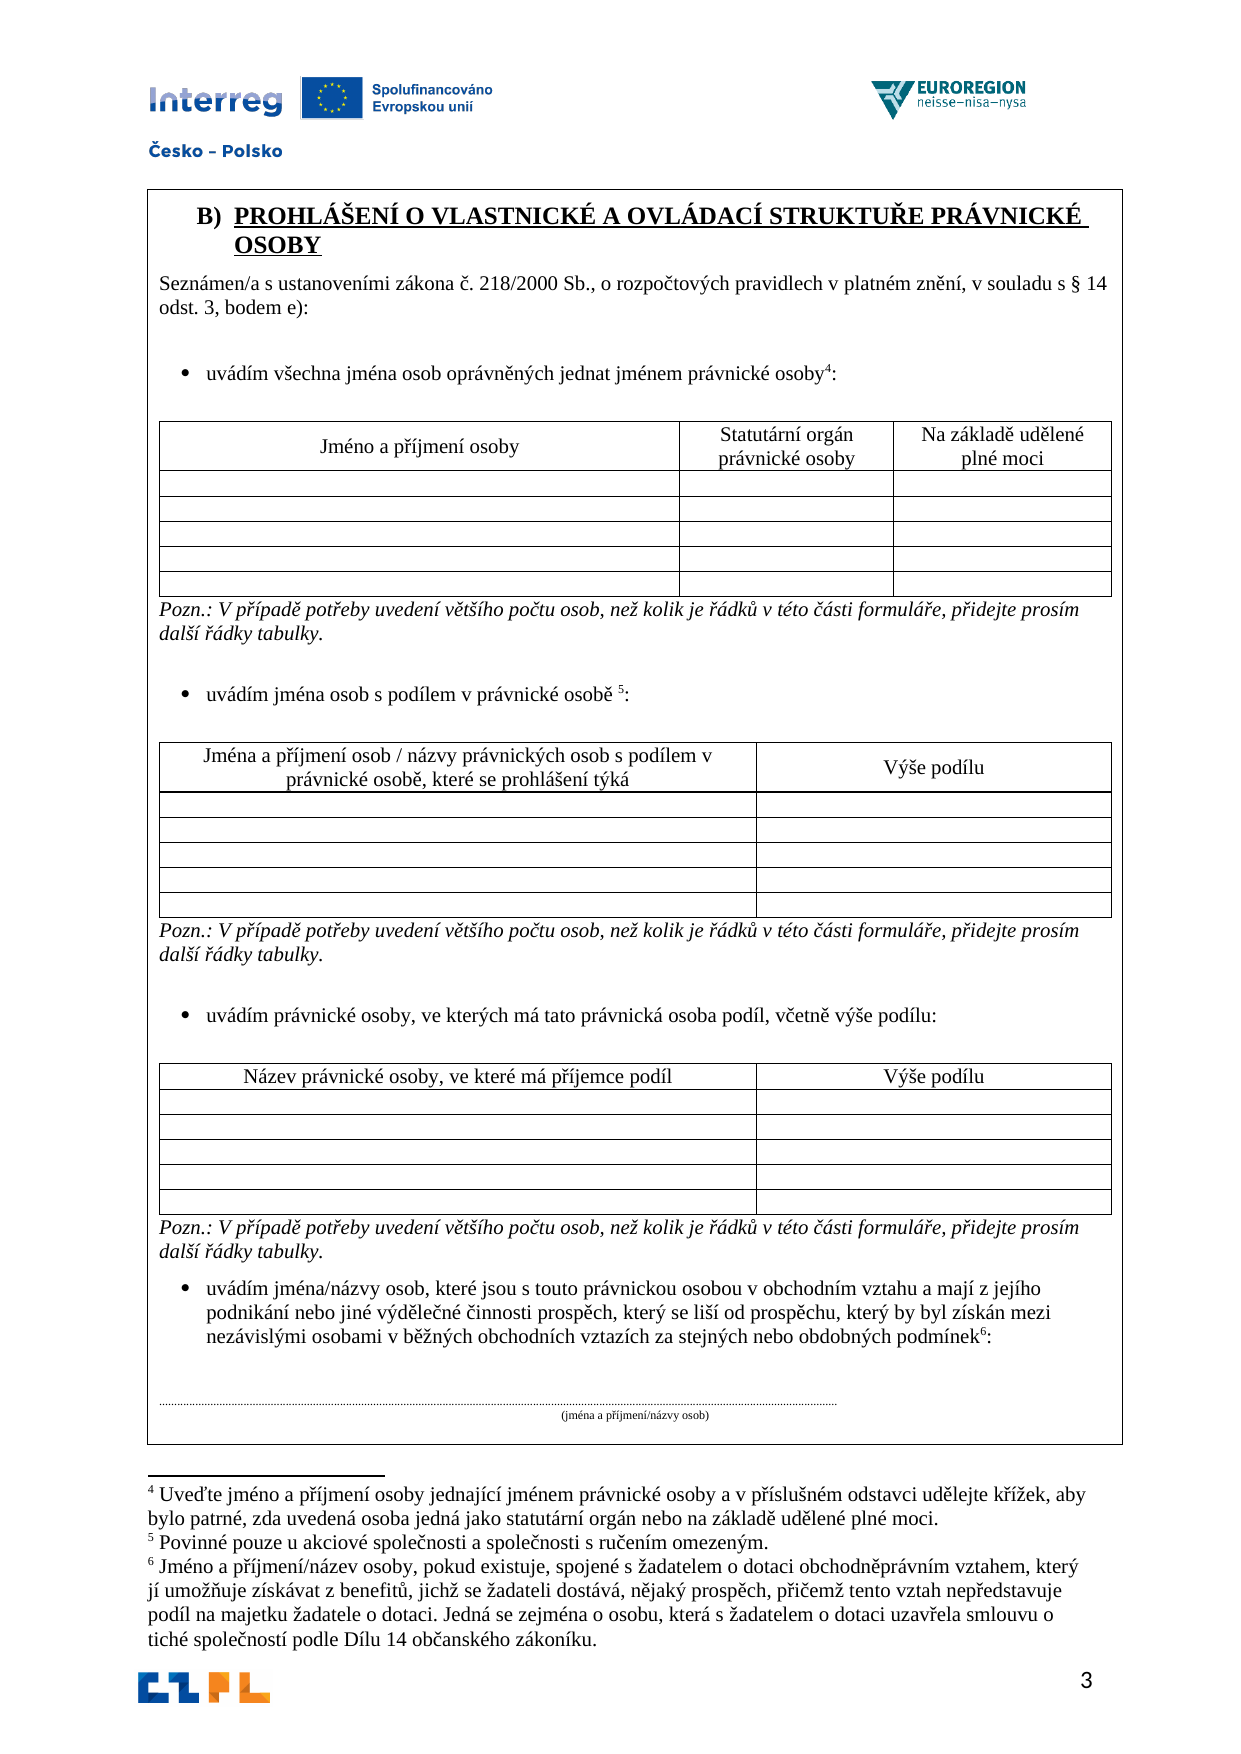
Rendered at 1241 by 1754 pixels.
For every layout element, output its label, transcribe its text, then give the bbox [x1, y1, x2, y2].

picture [863, 70, 1037, 128]
table_cell PROHLÁŠENÍ O VLASTNICKÉ A OVLÁDACÍ STRUKTUŘE právnické osoby Seznámen/a s ustanoveními zákona č. 218/2000 Sb., o rozpočtových pravidlech v platném znění, v souladu s § 14 odst. 3, bodem e): uvádím všechna jména osob oprávněných jednat jménem právnické osoby: Pozn.: V případě potřeby uvedení většího počtu osob, než kolik je řádků v této části formuláře, přidejte prosím další řádky tabulky. uvádím jména osob s podílem v právnické osobě : Pozn.: V případě potřeby uvedení většího počtu osob, než kolik je řádků v této části formuláře, přidejte prosím další řádky tabulky. uvádím právnické osoby, ve kterých má tato právnická osoba podíl, včetně výše podílu: Pozn.: V případě potřeby uvedení většího počtu osob, než kolik je řádků v této části formuláře, přidejte prosím další řádky tabulky. uvádím jména/názvy osob, které jsou s touto právnickou osobou v obchodním vztahu a mají z jejího podnikání nebo jiné výdělečné činnosti prospěch, který se liší od prospěchu, který by byl získán mezi nezávislými osobami v běžných obchodních vztazích za stejných nebo obdobných podmínek: ................................................................................................................................................................................................................................. (jména a příjmení/názvy osob) [148, 190, 1122, 1444]
picture [134, 1669, 273, 1707]
picture [147, 73, 494, 161]
